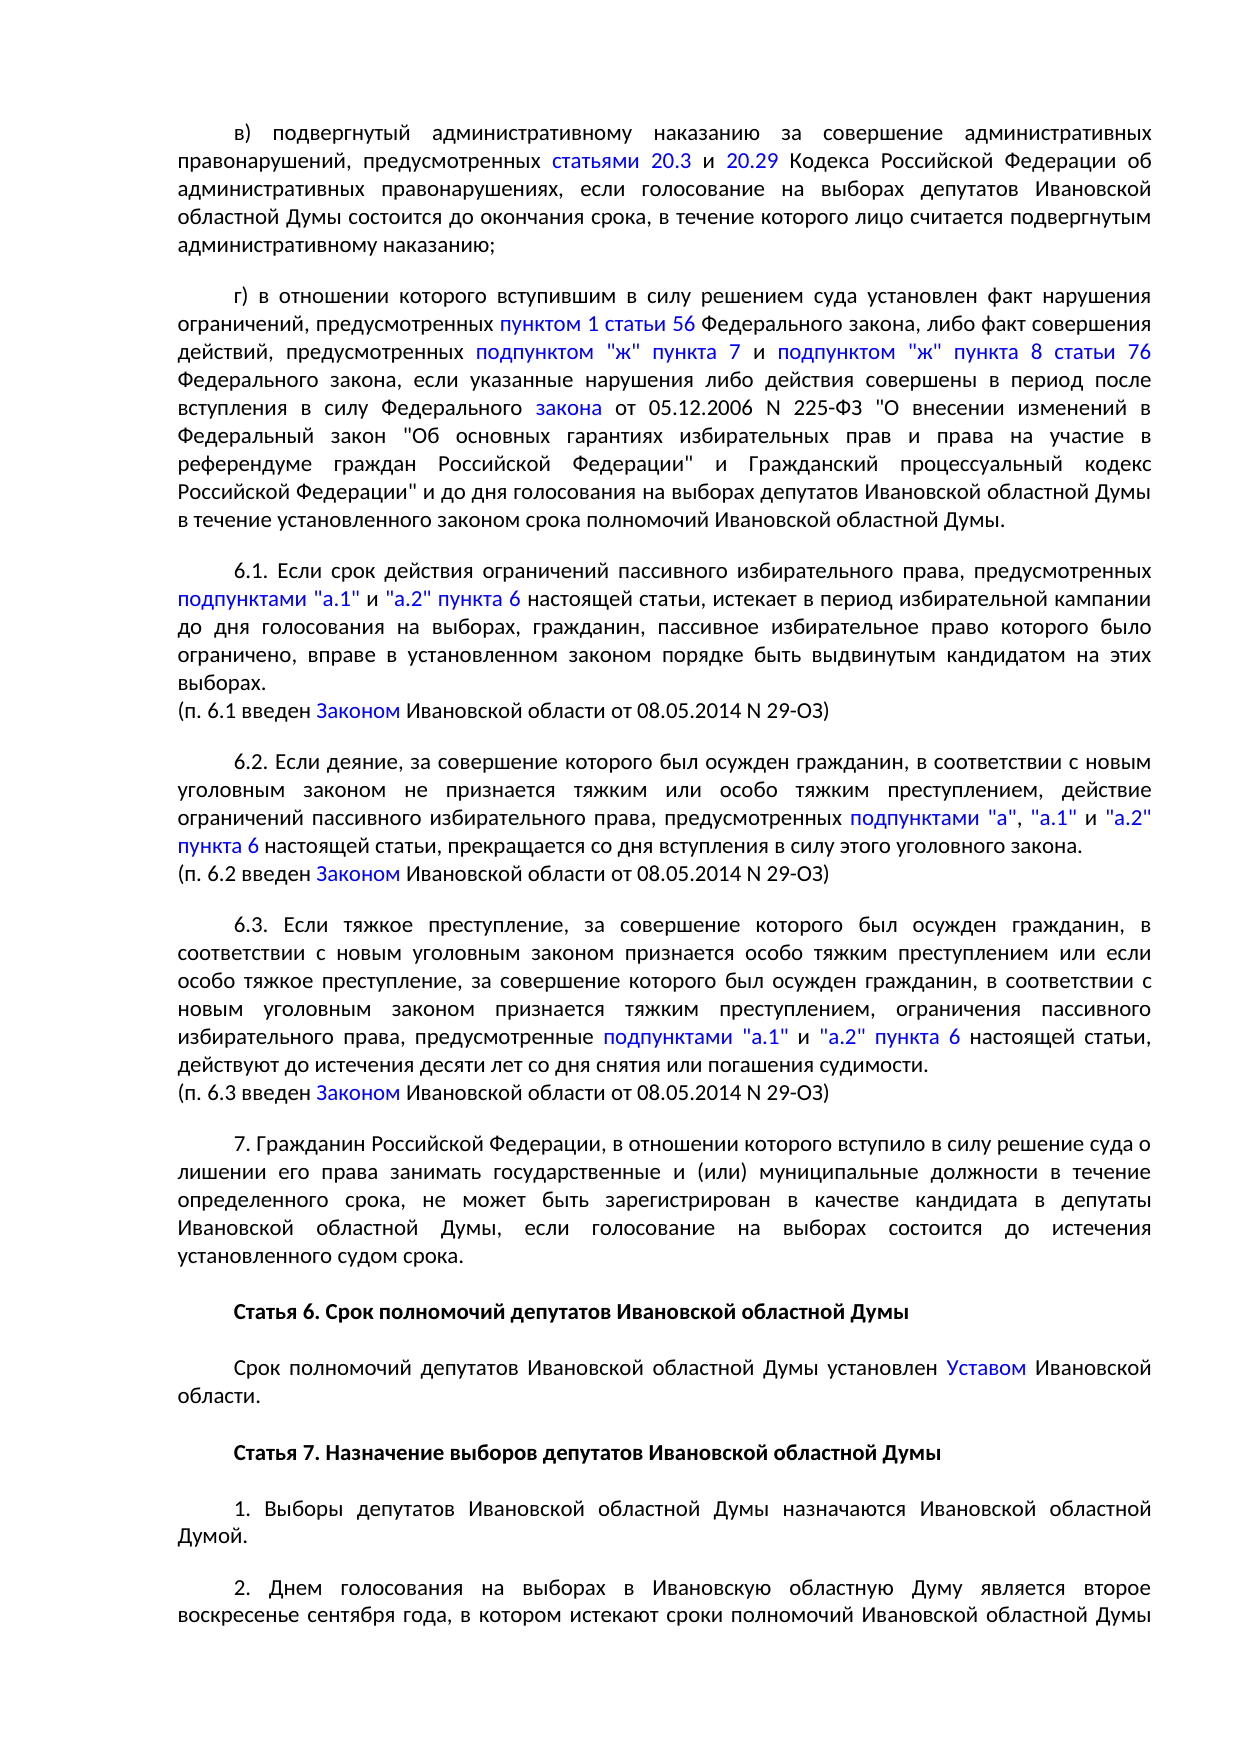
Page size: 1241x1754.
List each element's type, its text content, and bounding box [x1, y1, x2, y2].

text (п. 6.2 введен Законом Ивановской области от 08.05.2014 N 29-ОЗ) [177, 859, 1152, 887]
text Срок полномочий депутатов Ивановской областной Думы установлен Уставом Ивановской области. [177, 1353, 1152, 1409]
text 6.3. Если тяжкое преступление, за совершение которого был осужден гражданин, в соответствии с новым уголовным законом признается особо тяжким преступлением или если особо тяжкое преступление, за совершение которого был осужден гражданин, в соответствии с новым уголовным законом признается тяжким преступлением, ограничения пассивного избирательного права, предусмотренные подпунктами "а.1" и "а.2" пункта 6 настоящей статьи, действуют до истечения десяти лет со дня снятия или погашения судимости. [177, 910, 1152, 1078]
text (п. 6.3 введен Законом Ивановской области от 08.05.2014 N 29-ОЗ) [177, 1078, 1152, 1106]
text г) в отношении которого вступившим в силу решением суда установлен факт нарушения ограничений, предусмотренных пунктом 1 статьи 56 Федерального закона, либо факт совершения действий, предусмотренных подпунктом "ж" пункта 7 и подпунктом "ж" пункта 8 статьи 76 Федерального закона, если указанные нарушения либо действия совершены в период после вступления в силу Федерального закона от 05.12.2006 N 225-ФЗ "О внесении изменений в Федеральный закон "Об основных гарантиях избирательных прав и права на участие в референдуме граждан Российской Федерации" и Гражданский процессуальный кодекс Российской Федерации" и до дня голосования на выборах депутатов Ивановской областной Думы в течение установленного законом срока полномочий Ивановской областной Думы. [177, 281, 1152, 533]
text 6.1. Если срок действия ограничений пассивного избирательного права, предусмотренных подпунктами "а.1" и "а.2" пункта 6 настоящей статьи, истекает в период избирательной кампании до дня голосования на выборах, гражданин, пассивное избирательное право которого было ограничено, вправе в установленном законом порядке быть выдвинутым кандидатом на этих выборах. [177, 556, 1152, 696]
text 7. Гражданин Российской Федерации, в отношении которого вступило в силу решение суда о лишении его права занимать государственные и (или) муниципальные должности в течение определенного срока, не может быть зарегистрирован в качестве кандидата в депутаты Ивановской областной Думы, если голосование на выборах состоится до истечения установленного судом срока. [177, 1129, 1152, 1269]
title Статья 7. Назначение выборов депутатов Ивановской областной Думы [177, 1438, 1152, 1466]
text (п. 6.1 введен Законом Ивановской области от 08.05.2014 N 29-ОЗ) [177, 696, 1152, 724]
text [177, 1573, 1152, 1629]
text в) подвергнутый административному наказанию за совершение административных правонарушений, предусмотренных статьями 20.3 и 20.29 Кодекса Российской Федерации об административных правонарушениях, если голосование на выборах депутатов Ивановской областной Думы состоится до окончания срока, в течение которого лицо считается подвергнутым административному наказанию; [177, 118, 1152, 258]
title Статья 6. Срок полномочий депутатов Ивановской областной Думы [177, 1297, 1152, 1326]
text 6.2. Если деяние, за совершение которого был осужден гражданин, в соответствии с новым уголовным законом не признается тяжким или особо тяжким преступлением, действие ограничений пассивного избирательного права, предусмотренных подпунктами "а", "а.1" и "а.2" пункта 6 настоящей статьи, прекращается со дня вступления в силу этого уголовного закона. [177, 747, 1152, 859]
text 1. Выборы депутатов Ивановской областной Думы назначаются Ивановской областной Думой. [177, 1494, 1152, 1550]
